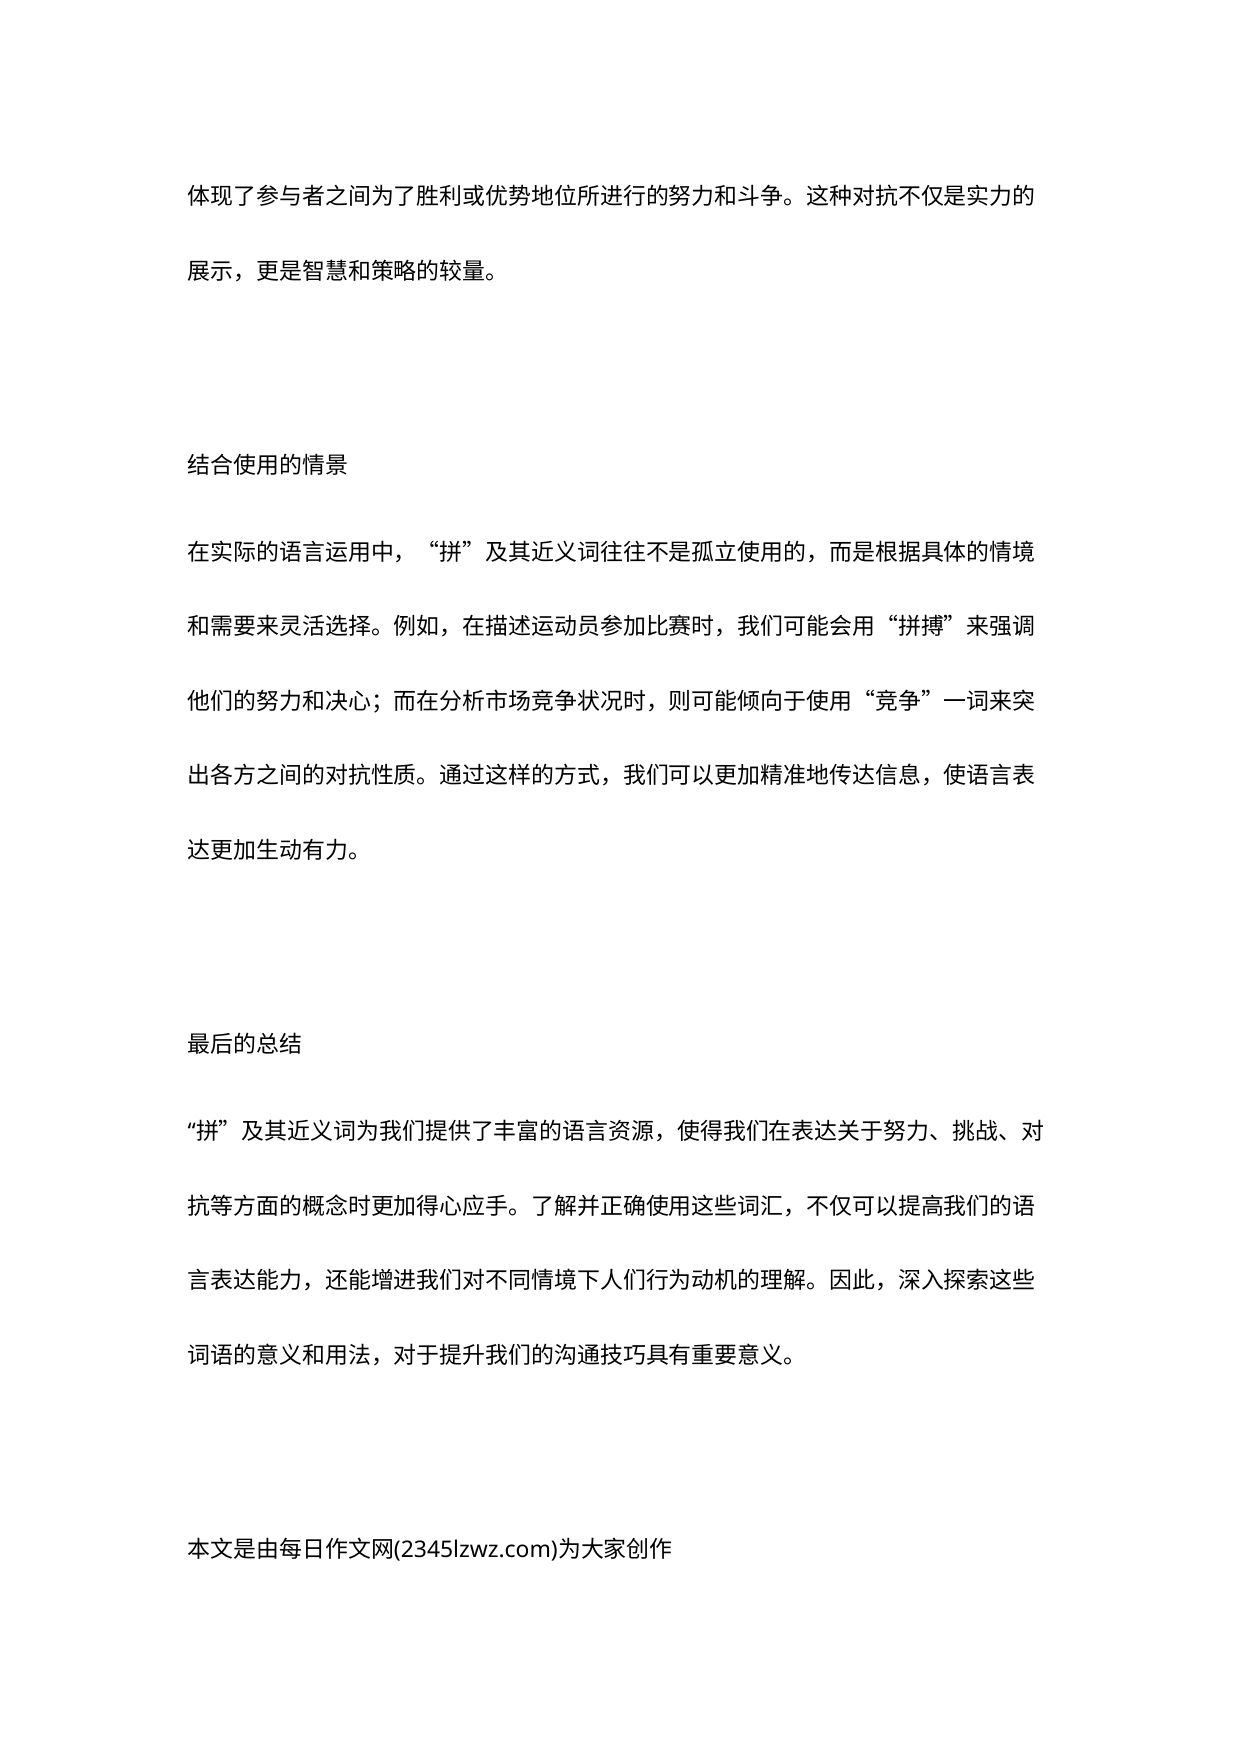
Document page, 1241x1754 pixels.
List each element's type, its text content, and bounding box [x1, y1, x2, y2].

text 在实际的语言运用中，“拼”及其近义词往往不是孤立使用的，而是根据具体的情境和需要来灵活选择。例如，在描述运动员参加比赛时，我们可能会用“拼搏”来强调他们的努力和决心；而在分析市场竞争状况时，则可能倾向于使用“竞争”一词来突出各方之间的对抗性质。通过这样的方式，我们可以更加精准地传达信息，使语言表达更加生动有力。 [187, 517, 1053, 881]
text 结合使用的情景 [187, 431, 1053, 496]
text 本文是由每日作文网(2345lzwz.com)为大家创作 [187, 1515, 1053, 1580]
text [187, 162, 1053, 302]
text 最后的总结 [187, 1011, 1053, 1076]
text “拼”及其近义词为我们提供了丰富的语言资源，使得我们在表达关于努力、挑战、对抗等方面的概念时更加得心应手。了解并正确使用这些词汇，不仅可以提高我们的语言表达能力，还能增进我们对不同情境下人们行为动机的理解。因此，深入探索这些词语的意义和用法，对于提升我们的沟通技巧具有重要意义。 [187, 1097, 1053, 1386]
